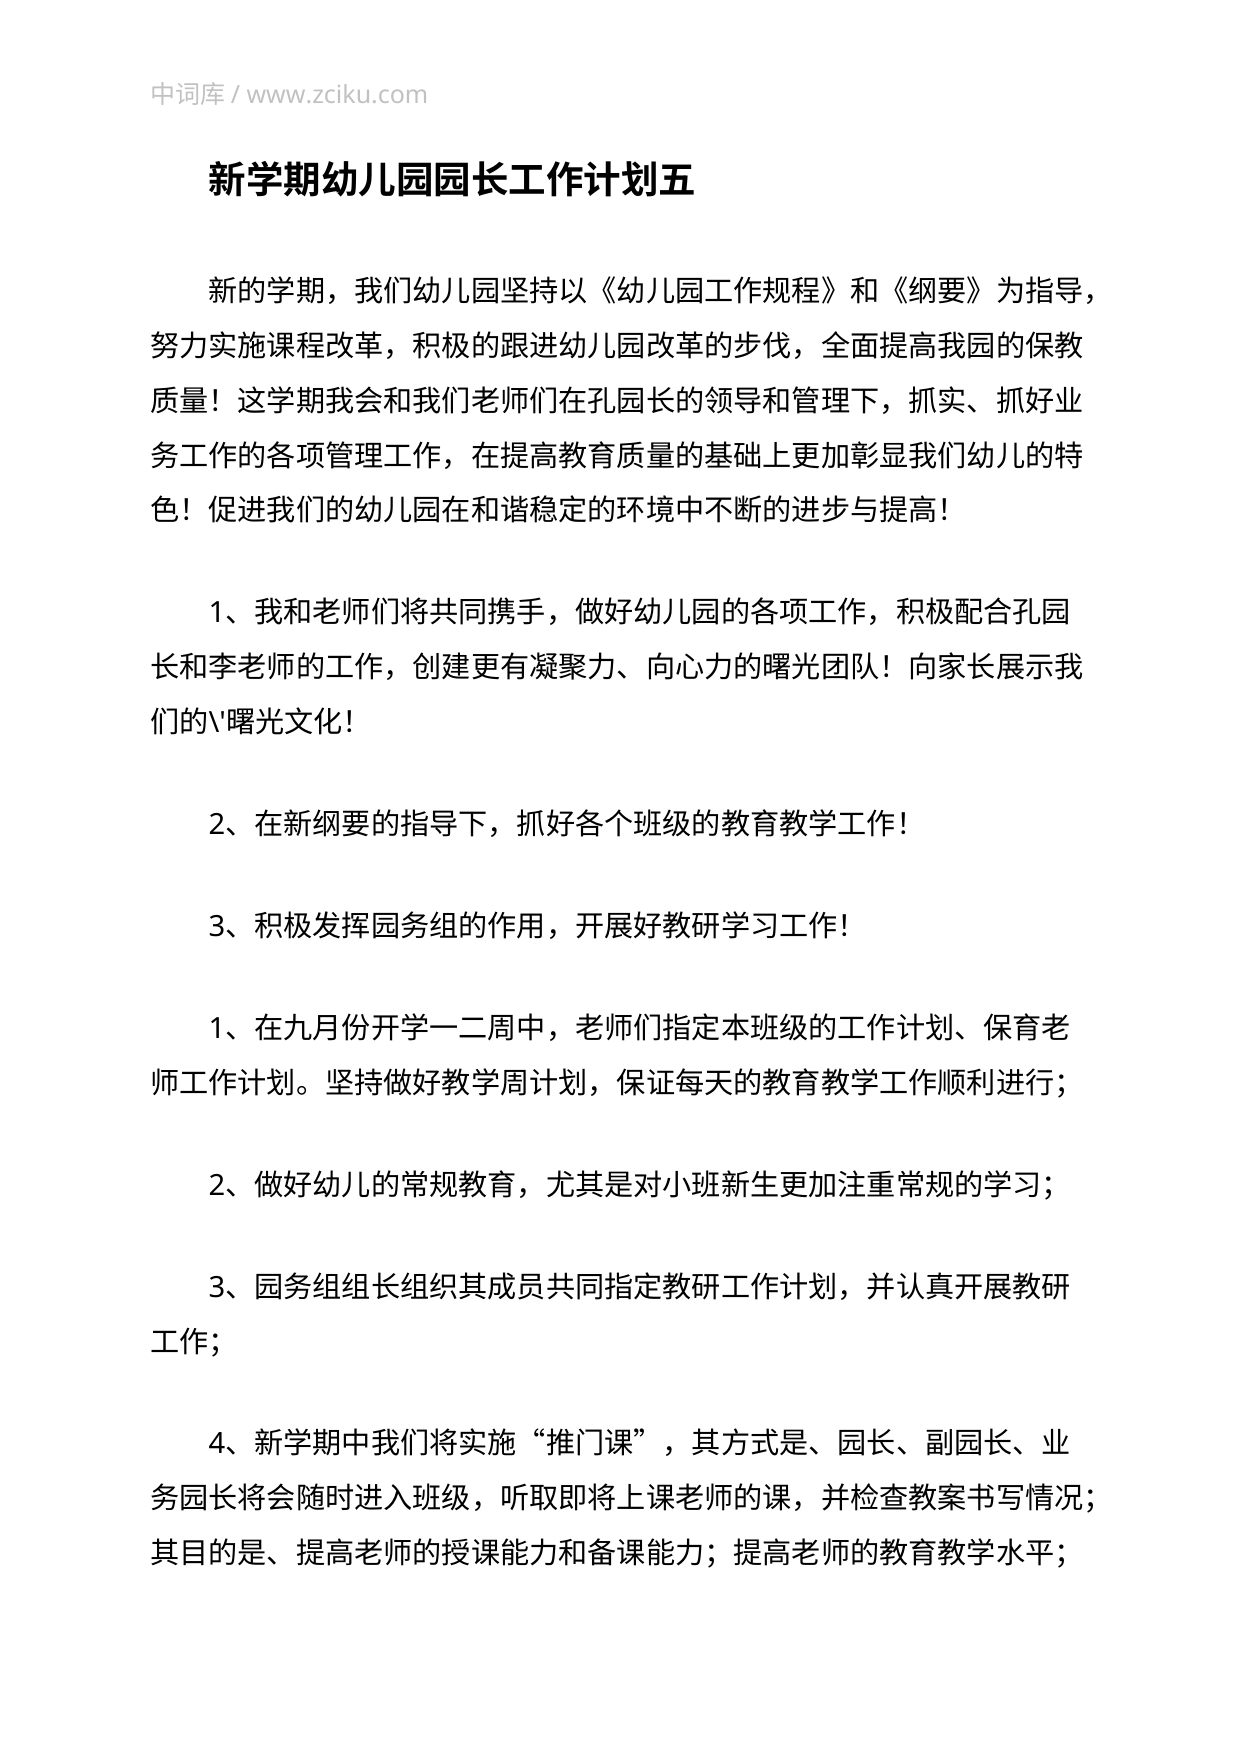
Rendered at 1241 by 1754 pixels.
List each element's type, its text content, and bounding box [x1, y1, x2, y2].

text 3、积极发挥园务组的作用，开展好教研学习工作！ [150, 903, 1090, 945]
text 1、在九月份开学一二周中，老师们指定本班级的工作计划、保育老师工作计划。坚持做好教学周计划，保证每天的教育教学工作顺利进行； [150, 1004, 1090, 1102]
text 1、我和老师们将共同携手，做好幼儿园的各项工作，积极配合孔园长和李老师的工作，创建更有凝聚力、向心力的曙光团队！向家长展示我们的\'曙光文化！ [150, 589, 1090, 741]
text 新的学期，我们幼儿园坚持以《幼儿园工作规程》和《纲要》为指导，努力实施课程改革，积极的跟进幼儿园改革的步伐，全面提高我园的保教质量！这学期我会和我们老师们在孔园长的领导和管理下，抓实、抓好业务工作的各项管理工作，在提高教育质量的基础上更加彰显我们幼儿的特色！促进我们的幼儿园在和谐稳定的环境中不断的进步与提高！ [150, 267, 1090, 529]
text 2、做好幼儿的常规教育，尤其是对小班新生更加注重常规的学习； [150, 1161, 1090, 1204]
text 3、园务组组长组织其成员共同指定教研工作计划，并认真开展教研工作； [150, 1263, 1090, 1361]
text 2、在新纲要的指导下，抓好各个班级的教育教学工作！ [150, 801, 1090, 843]
text 4、新学期中我们将实施“推门课”，其方式是、园长、副园长、业务园长将会随时进入班级，听取即将上课老师的课，并检查教案书写情况；其目的是、提高老师的授课能力和备课能力；提高老师的教育教学水平； [150, 1420, 1090, 1572]
text 新学期幼儿园园长工作计划五 [150, 150, 1090, 204]
